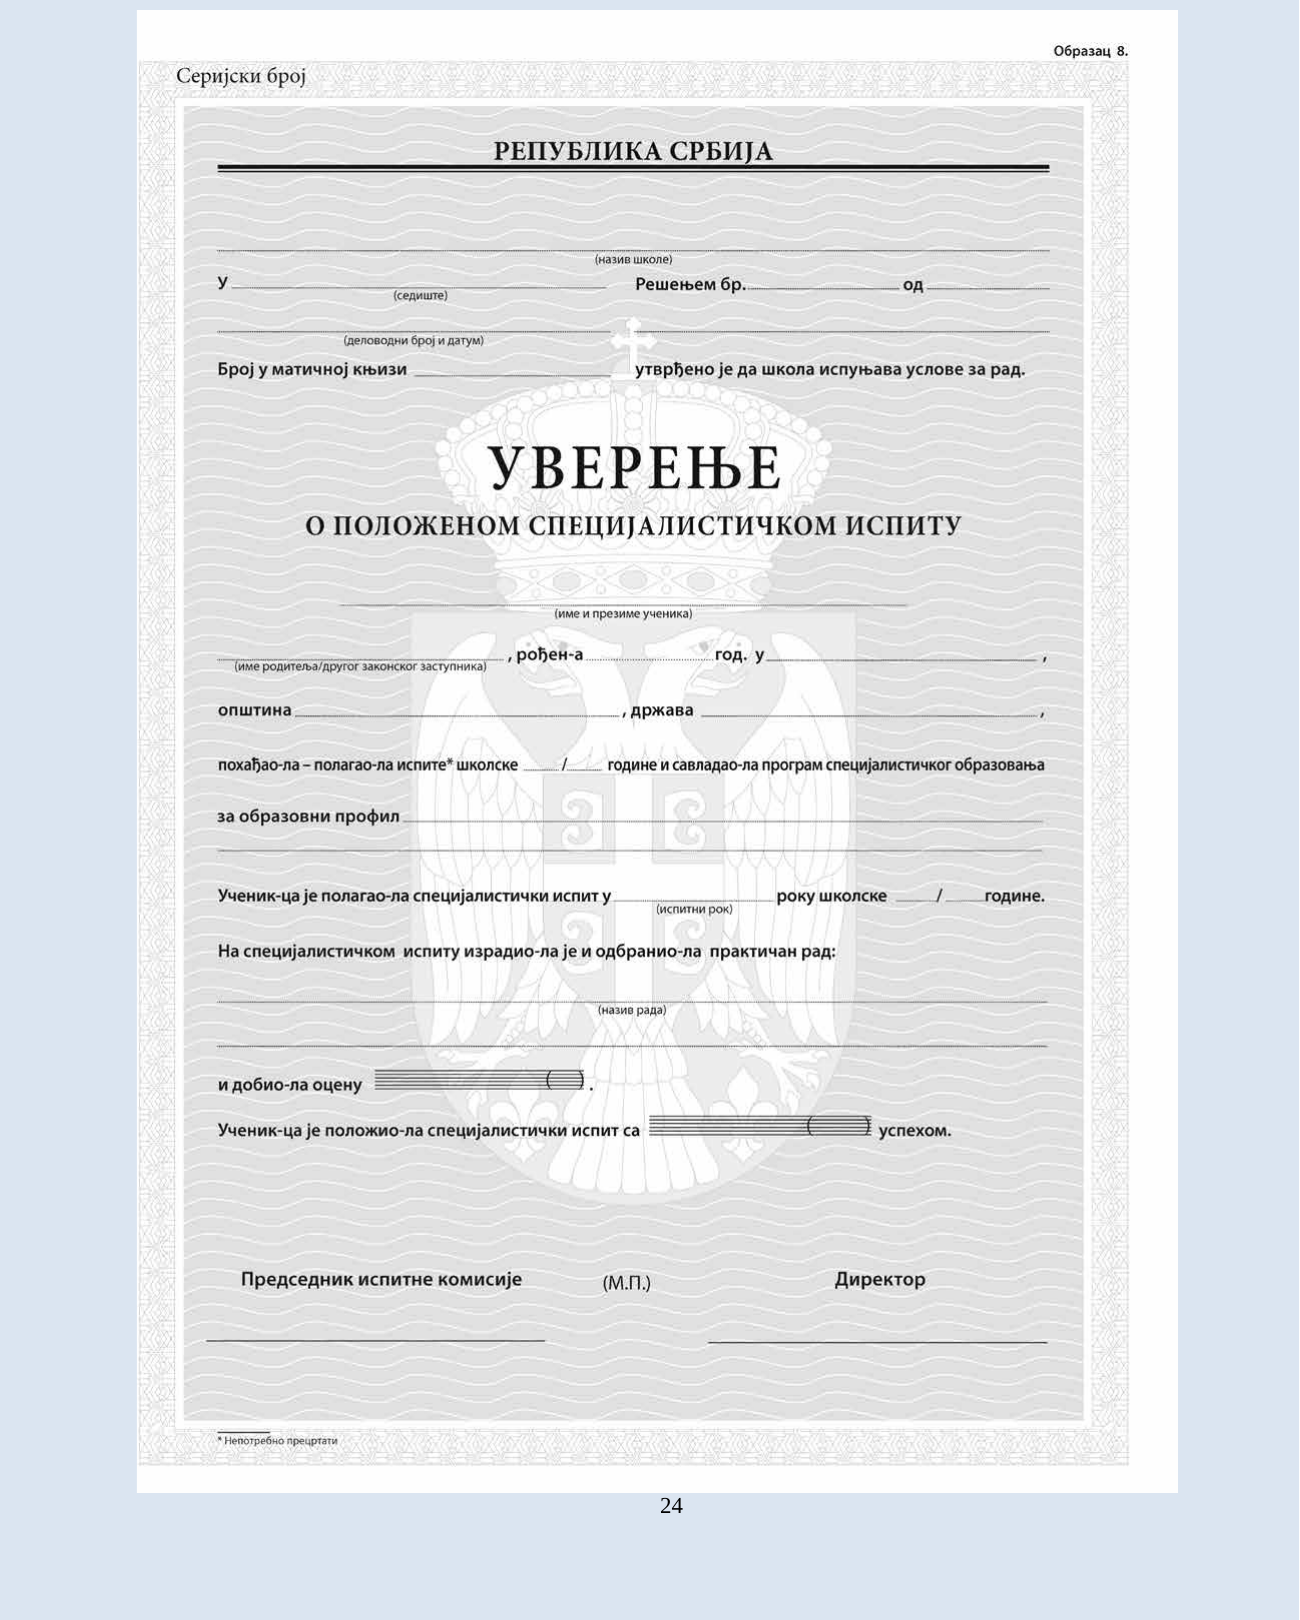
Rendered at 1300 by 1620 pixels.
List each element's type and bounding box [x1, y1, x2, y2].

picture [136, 10, 1178, 1493]
